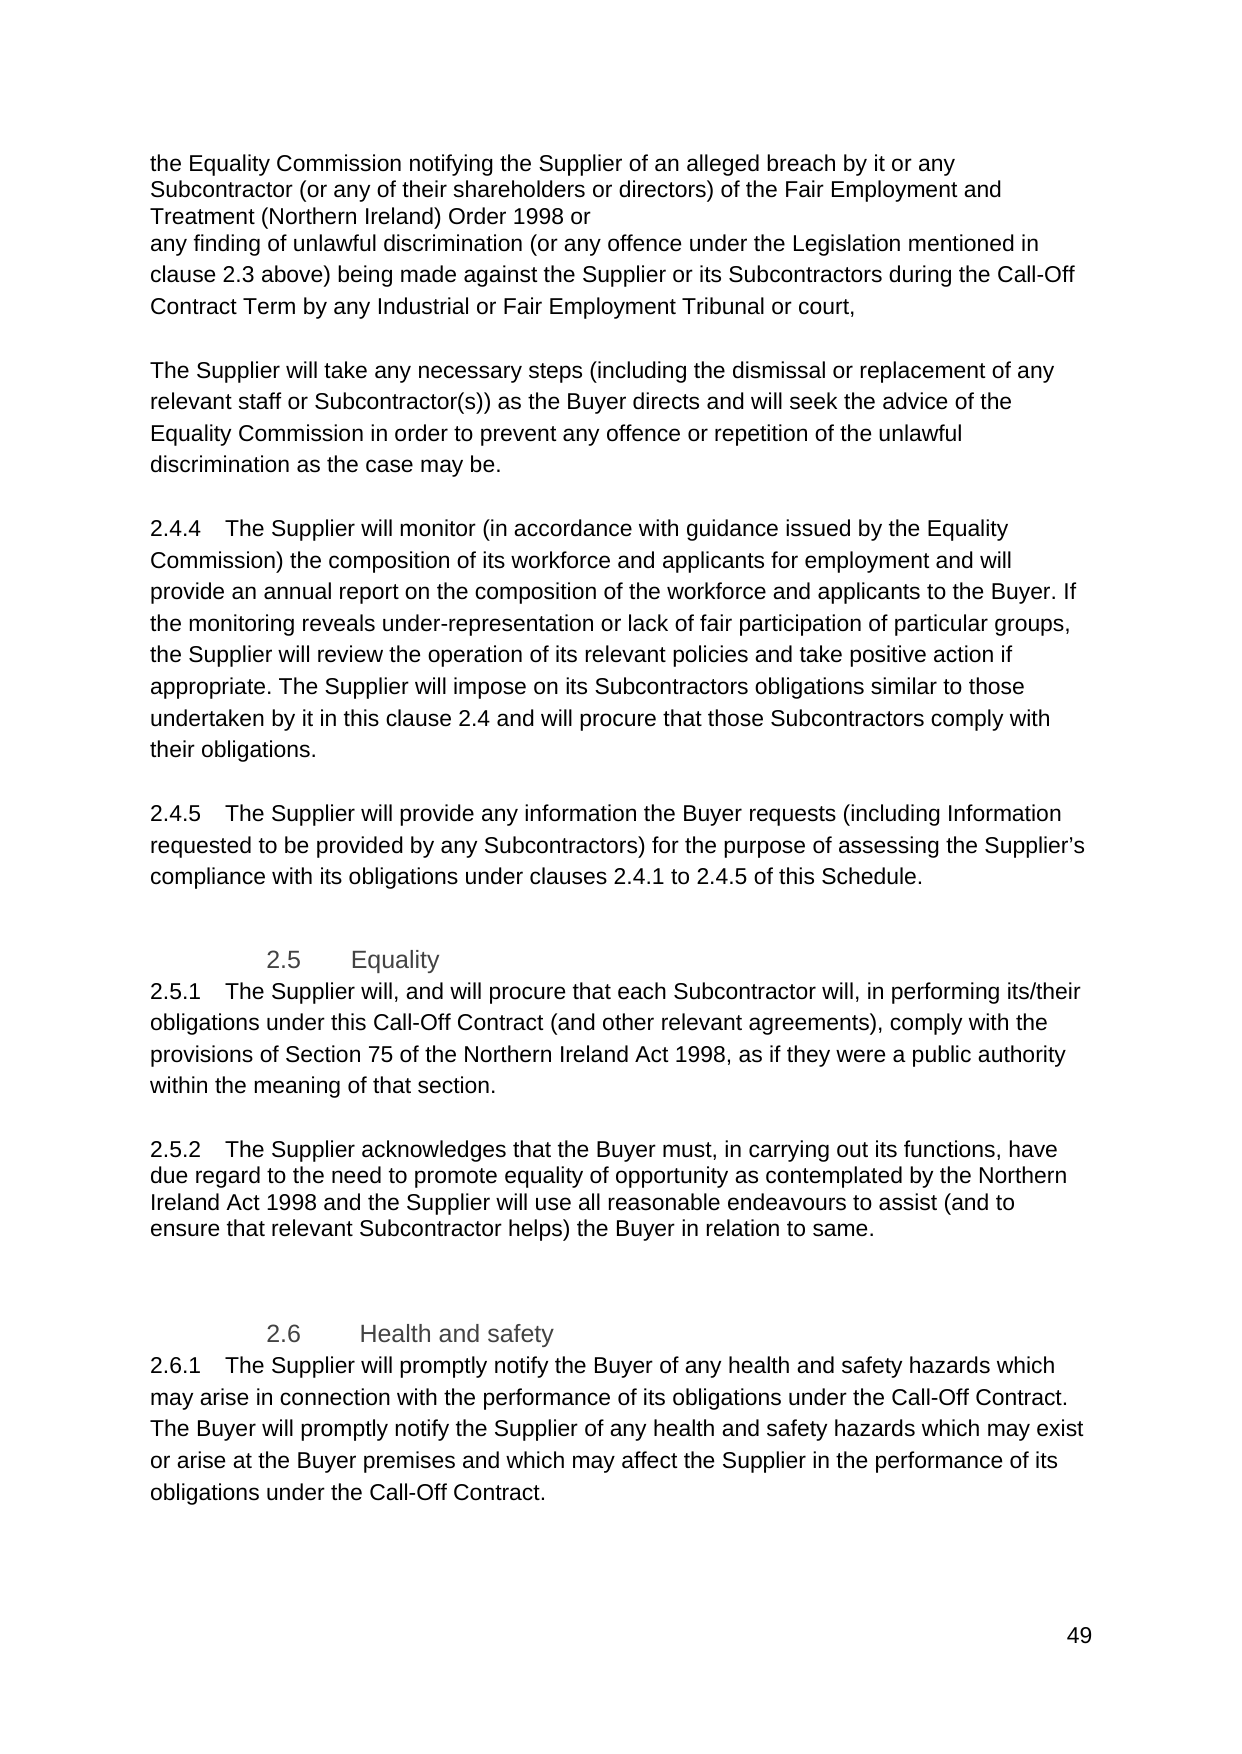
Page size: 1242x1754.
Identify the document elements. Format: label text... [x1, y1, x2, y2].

text any finding of unlawful discrimination (or any offence under the Legislation mentioned in clause 2.3 above) being made against the Supplier or its Subcontractors during the Call-Off Contract Term by any Industrial or Fair Employment Tribunal or court, [150, 230, 1090, 319]
text 2.5.1 The Supplier will, and will procure that each Subcontractor will, in performing its/their obligations under this Call-Off Contract (and other relevant agreements), comply with the provisions of Section 75 of the Northern Ireland Act 1998, as if they were a public authority within the meaning of that section. [150, 978, 1090, 1099]
text The Supplier will take any necessary steps (including the dismissal or replacement of any relevant staff or Subcontractor(s)) as the Buyer directs and will seek the advice of the Equality Commission in order to prevent any offence or repetition of the unlawful discrimination as the case may be. [150, 357, 1090, 478]
text 2.5.2 The Supplier acknowledges that the Buyer must, in carrying out its functions, have due regard to the need to promote equality of opportunity as contemplated by the Northern Ireland Act 1998 and the Supplier will use all reasonable endeavours to assist (and to ensure that relevant Subcontractor helps) the Buyer in relation to same. [150, 1136, 1090, 1242]
text 2.4.5 The Supplier will provide any information the Buyer requests (including Information requested to be provided by any Subcontractors) for the purpose of assessing the Supplier’s compliance with its obligations under clauses 2.4.1 to 2.4.5 of this Schedule. [150, 800, 1090, 889]
subtitle 2.5 Equality [201, 945, 1092, 973]
text 2.4.4 The Supplier will monitor (in accordance with guidance issued by the Equality Commission) the composition of its workforce and applicants for employment and will provide an annual report on the composition of the workforce and applicants to the Buyer. If the monitoring reveals under-representation or lack of fair participation of particular groups, the Supplier will review the operation of its relevant policies and take positive action if appropriate. The Supplier will impose on its Subcontractors obligations similar to those undertaken by it in this clause 2.4 and will procure that those Subcontractors comply with their obligations. [150, 515, 1090, 762]
subtitle 2.6 Health and safety [201, 1319, 1092, 1348]
text 2.6.1 The Supplier will promptly notify the Buyer of any health and safety hazards which may arise in connection with the performance of its obligations under the Call-Off Contract. The Buyer will promptly notify the Supplier of any health and safety hazards which may exist or arise at the Buyer premises and which may affect the Supplier in the performance of its obligations under the Call-Off Contract. [150, 1352, 1090, 1505]
text the Equality Commission notifying the Supplier of an alleged breach by it or any Subcontractor (or any of their shareholders or directors) of the Fair Employment and Treatment (Northern Ireland) Order 1998 or [150, 150, 1090, 229]
